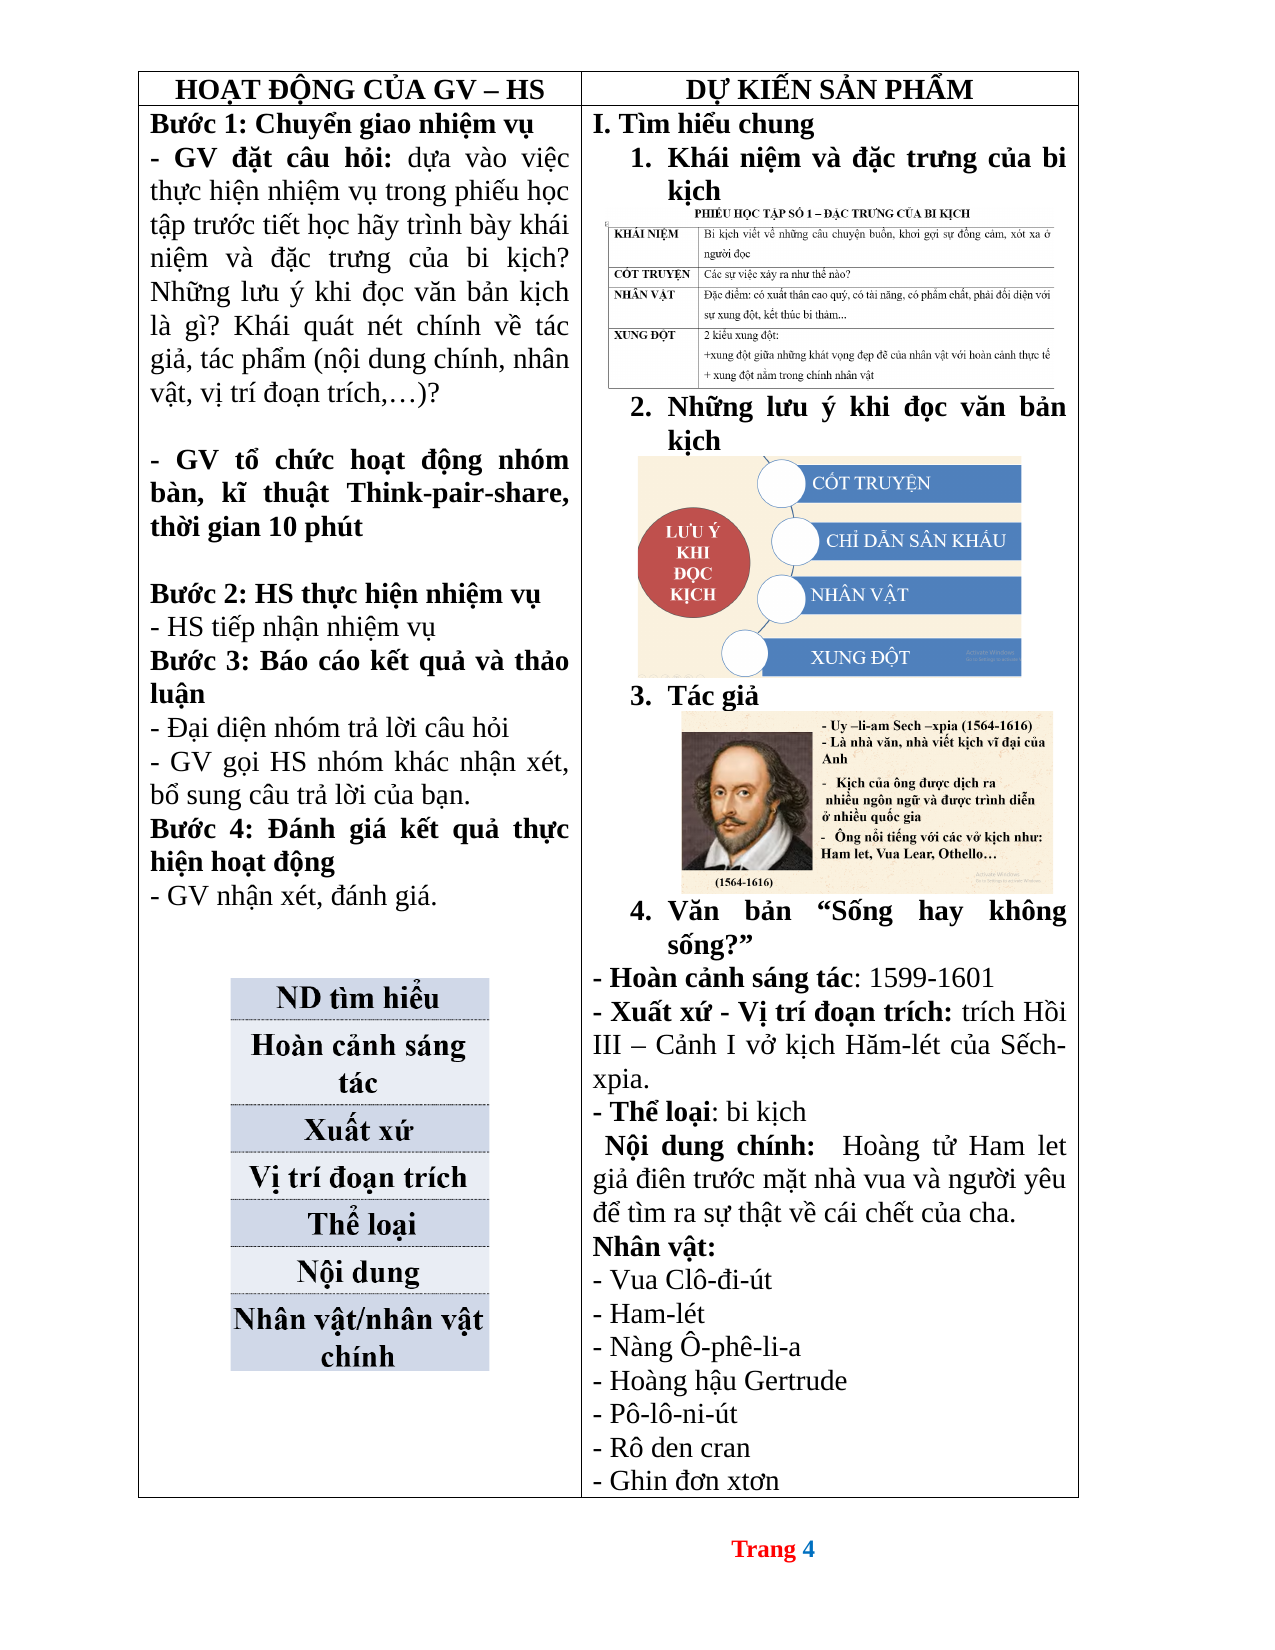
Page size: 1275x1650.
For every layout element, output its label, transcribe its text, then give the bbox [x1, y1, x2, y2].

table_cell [139, 106, 581, 1497]
table_header HOẠT ĐỘNG CỦA GV – HS [139, 72, 581, 105]
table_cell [582, 106, 1078, 1497]
picture [230, 978, 490, 1371]
picture [637, 456, 1022, 678]
picture [681, 711, 1054, 894]
picture [605, 207, 1055, 390]
table_header DỰ KIẾN SẢN PHẨM [582, 72, 1078, 105]
